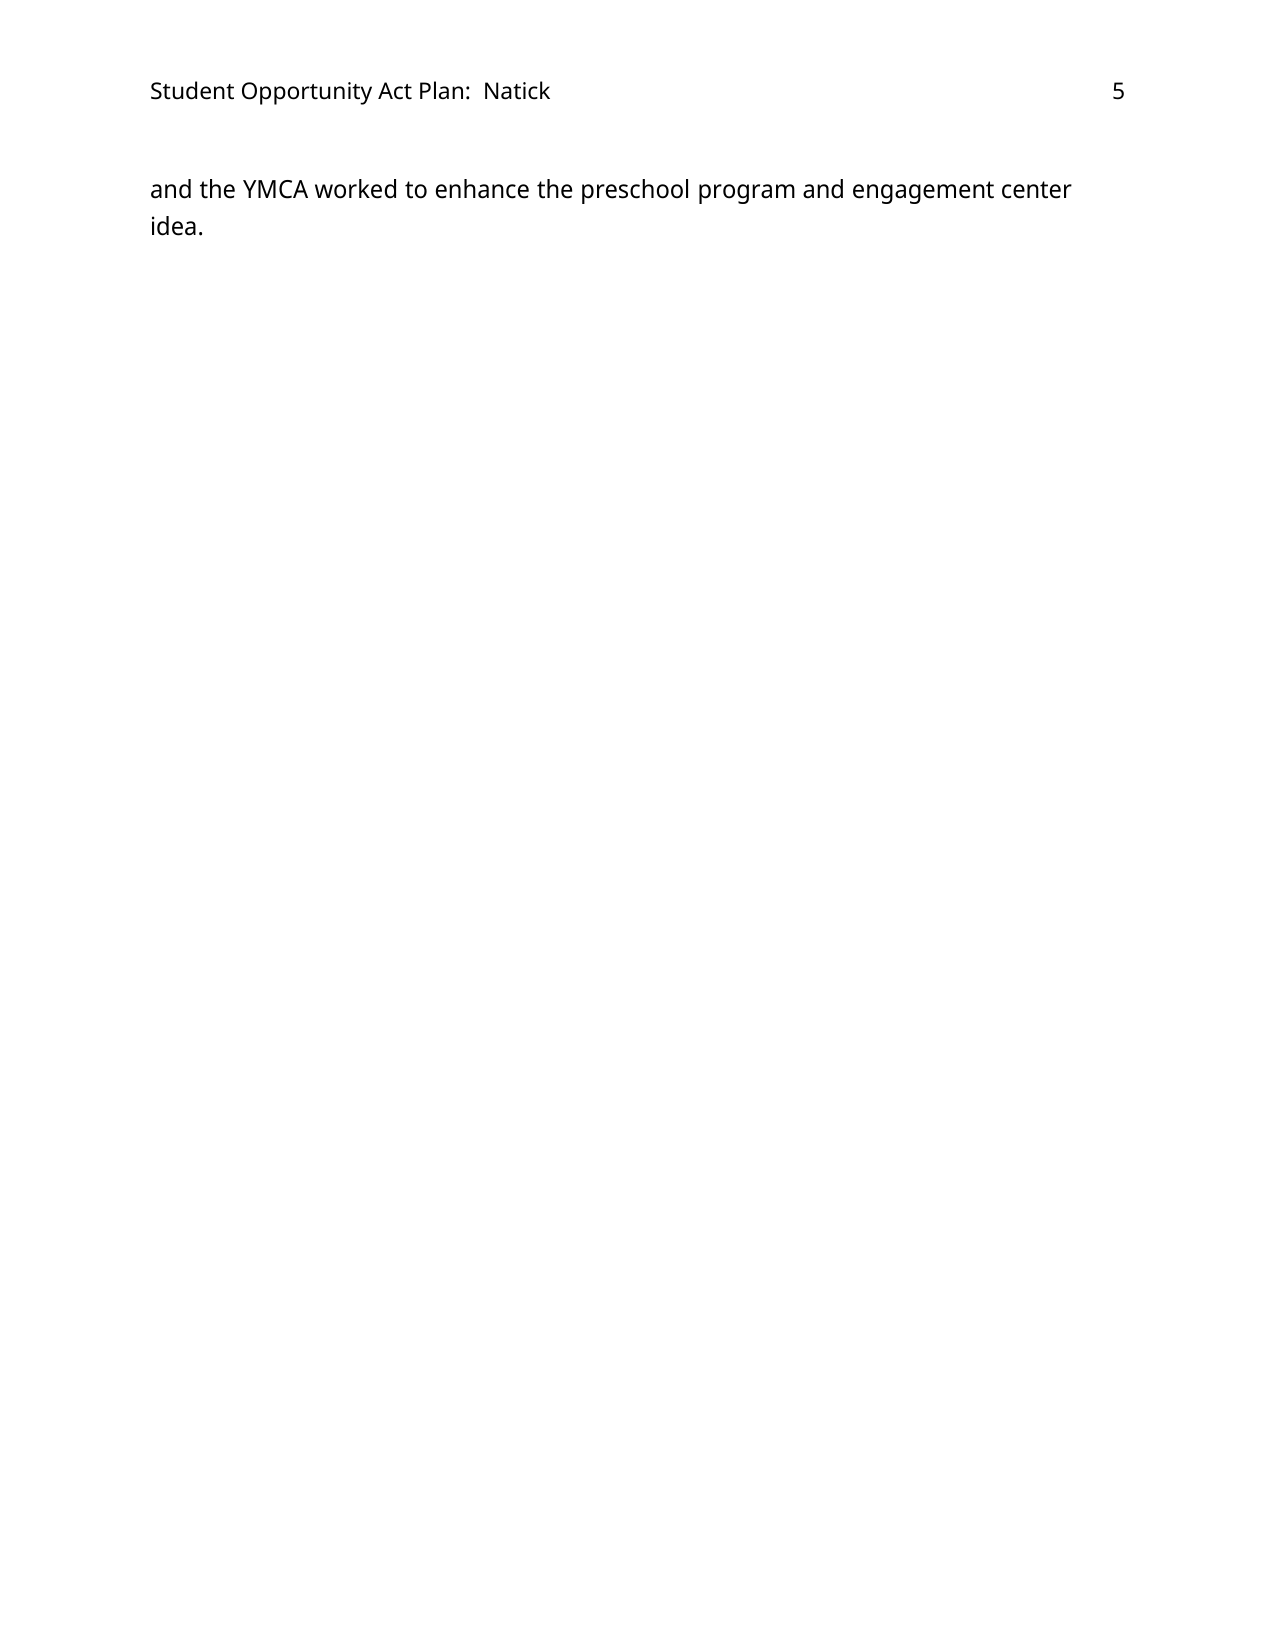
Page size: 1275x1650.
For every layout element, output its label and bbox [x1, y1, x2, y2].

text [150, 172, 1125, 242]
